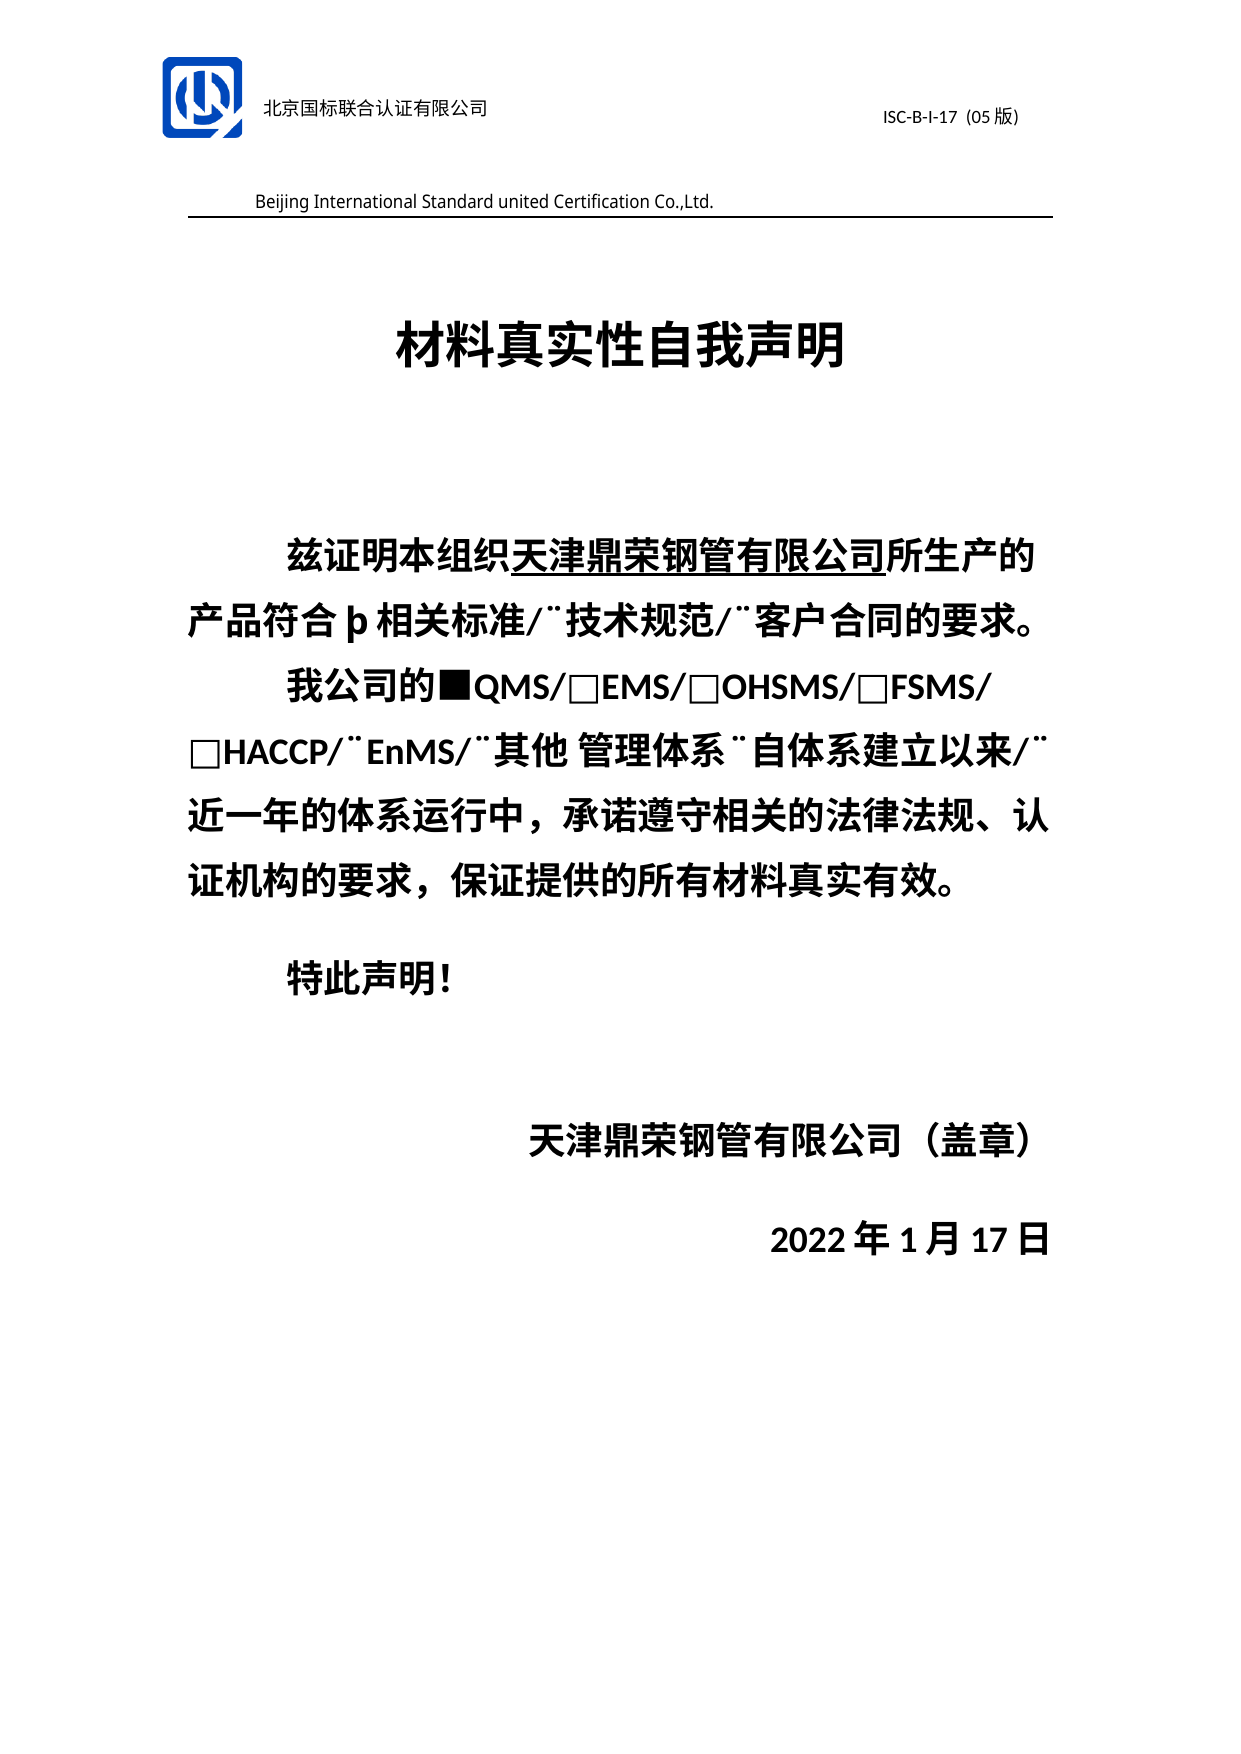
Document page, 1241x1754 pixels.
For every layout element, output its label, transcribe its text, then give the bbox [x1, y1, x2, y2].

text 兹证明本组织天津鼎荣钢管有限公司所生产的产品符合þ相关标准/¨技术规范/¨客户合同的要求。 [187, 521, 1053, 651]
text 特此声明！ [187, 943, 1053, 1008]
picture [162, 57, 243, 138]
text 我公司的■QMS/□EMS/□OHSMS/□FSMS/ □HACCP/¨EnMS/¨其他 管理体系¨自体系建立以来/¨近一年的体系运行中，承诺遵守相关的法律法规、认证机构的要求，保证提供的所有材料真实有效。 [187, 651, 1053, 911]
text 天津鼎荣钢管有限公司（盖章） [187, 1106, 1053, 1171]
text 2022年1月17日 [187, 1203, 1053, 1268]
text 材料真实性自我声明 [187, 293, 1053, 391]
